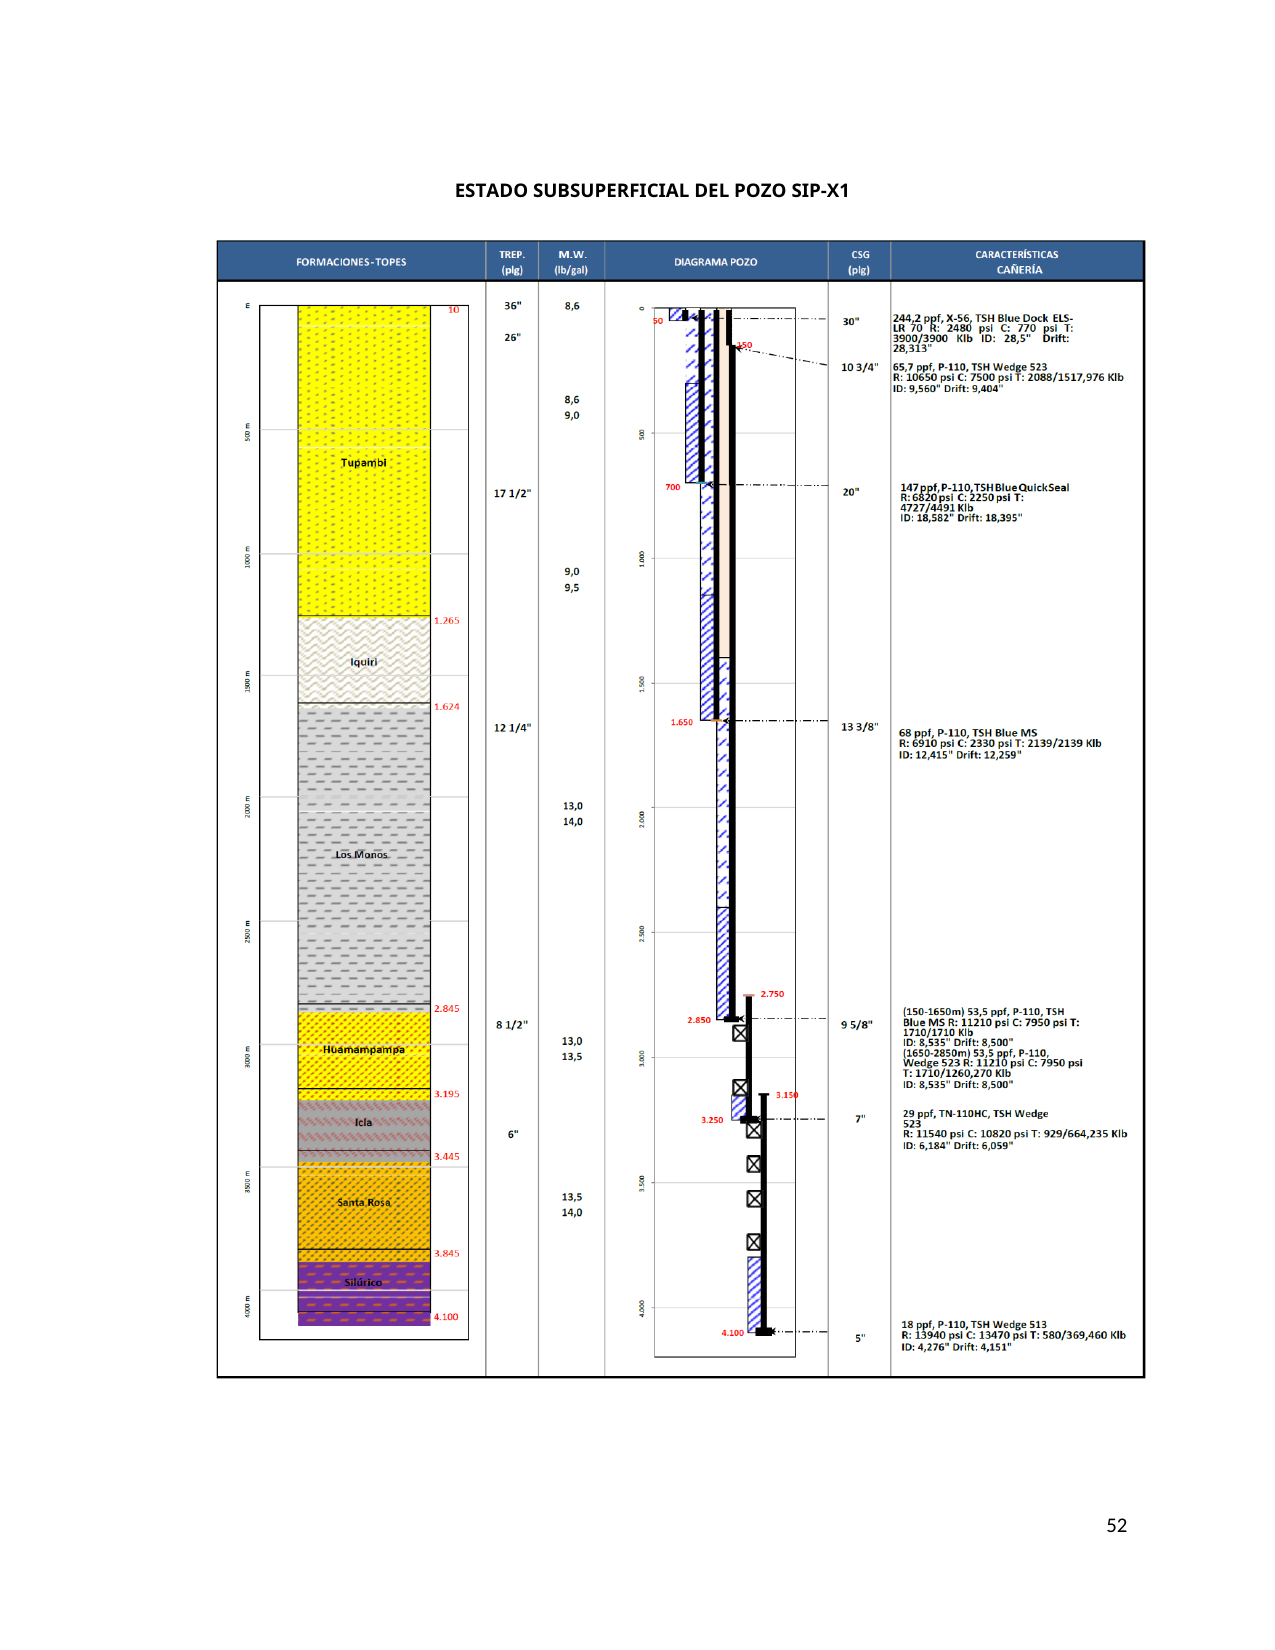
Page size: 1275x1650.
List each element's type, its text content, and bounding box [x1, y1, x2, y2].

text ESTADO SUBSUPERFICIAL DEL POZO SIP-X1 [177, 177, 1127, 203]
picture [211, 235, 1153, 1387]
